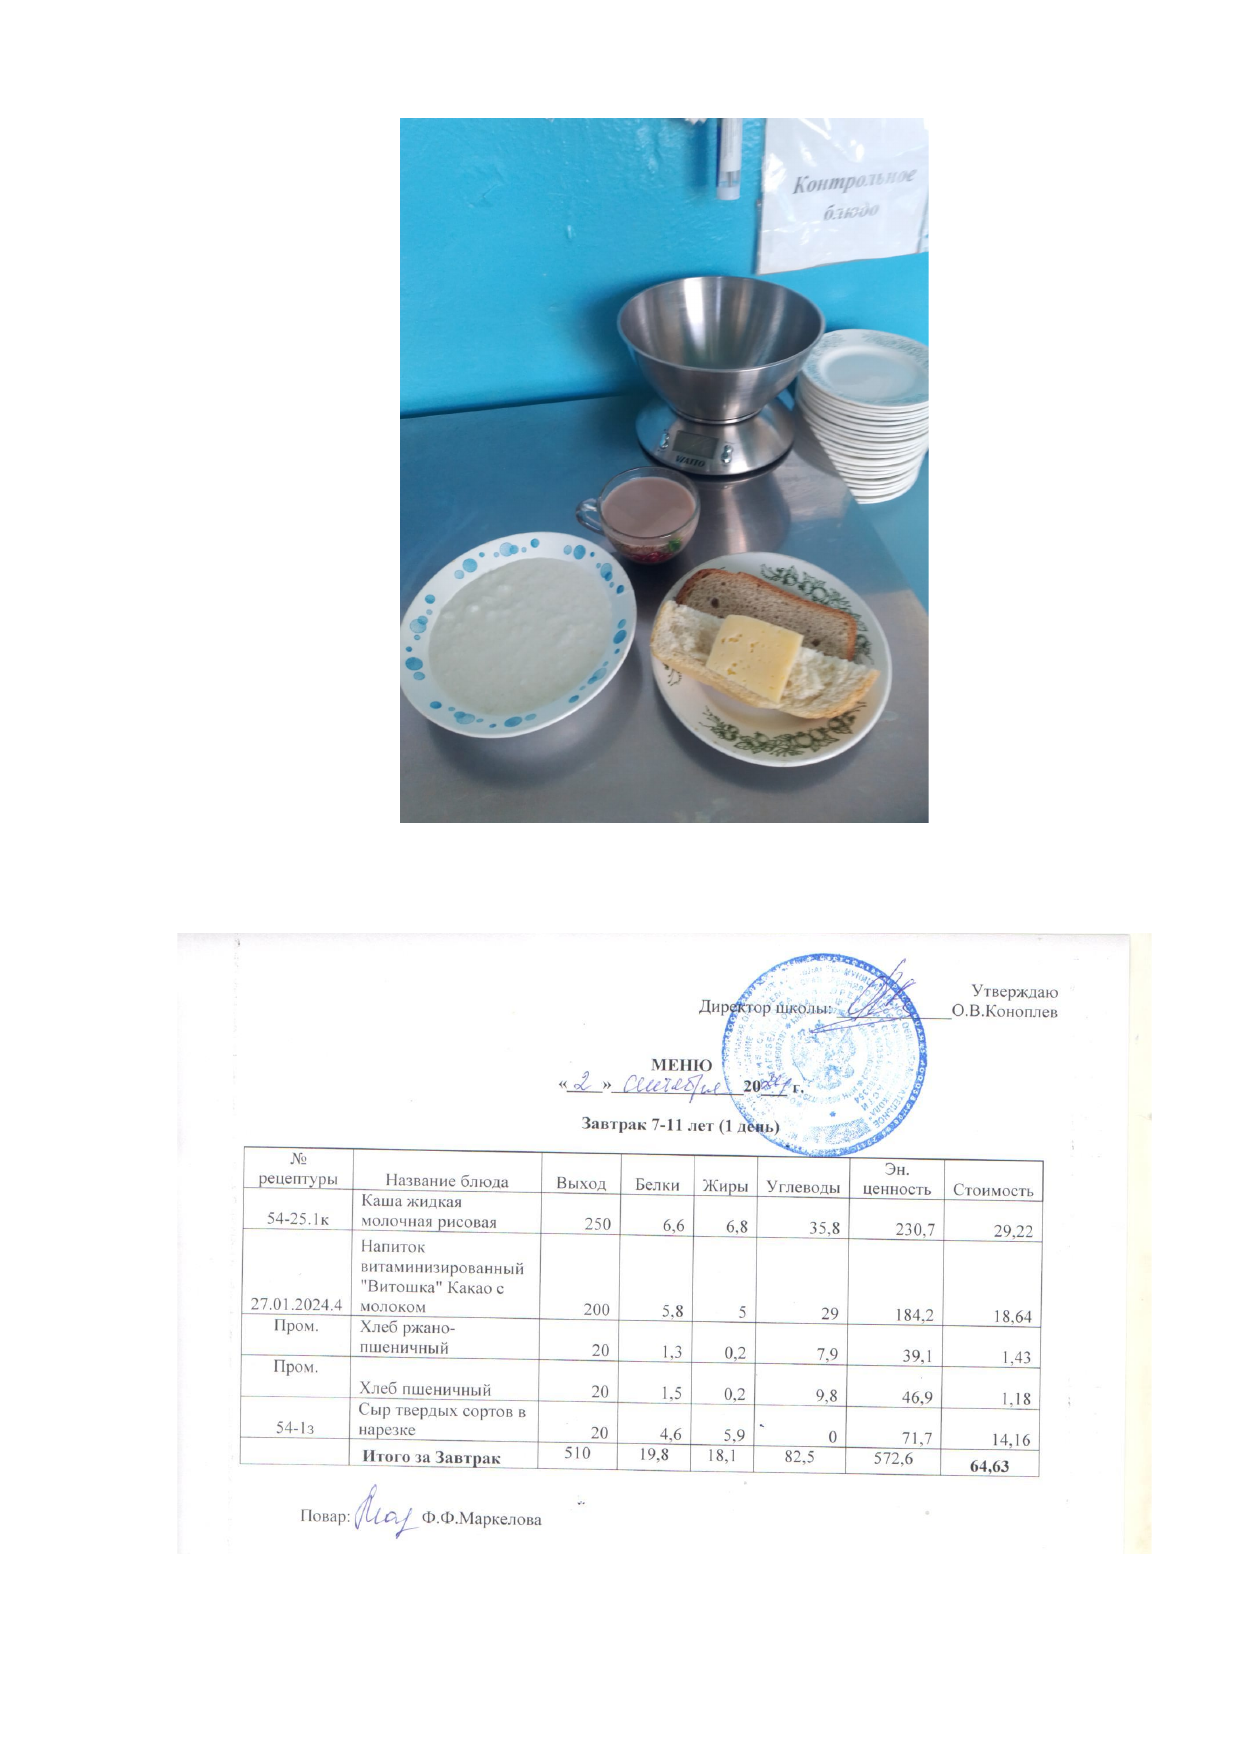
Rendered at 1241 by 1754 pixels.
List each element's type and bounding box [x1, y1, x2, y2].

picture [400, 118, 929, 823]
picture [177, 933, 1152, 1554]
